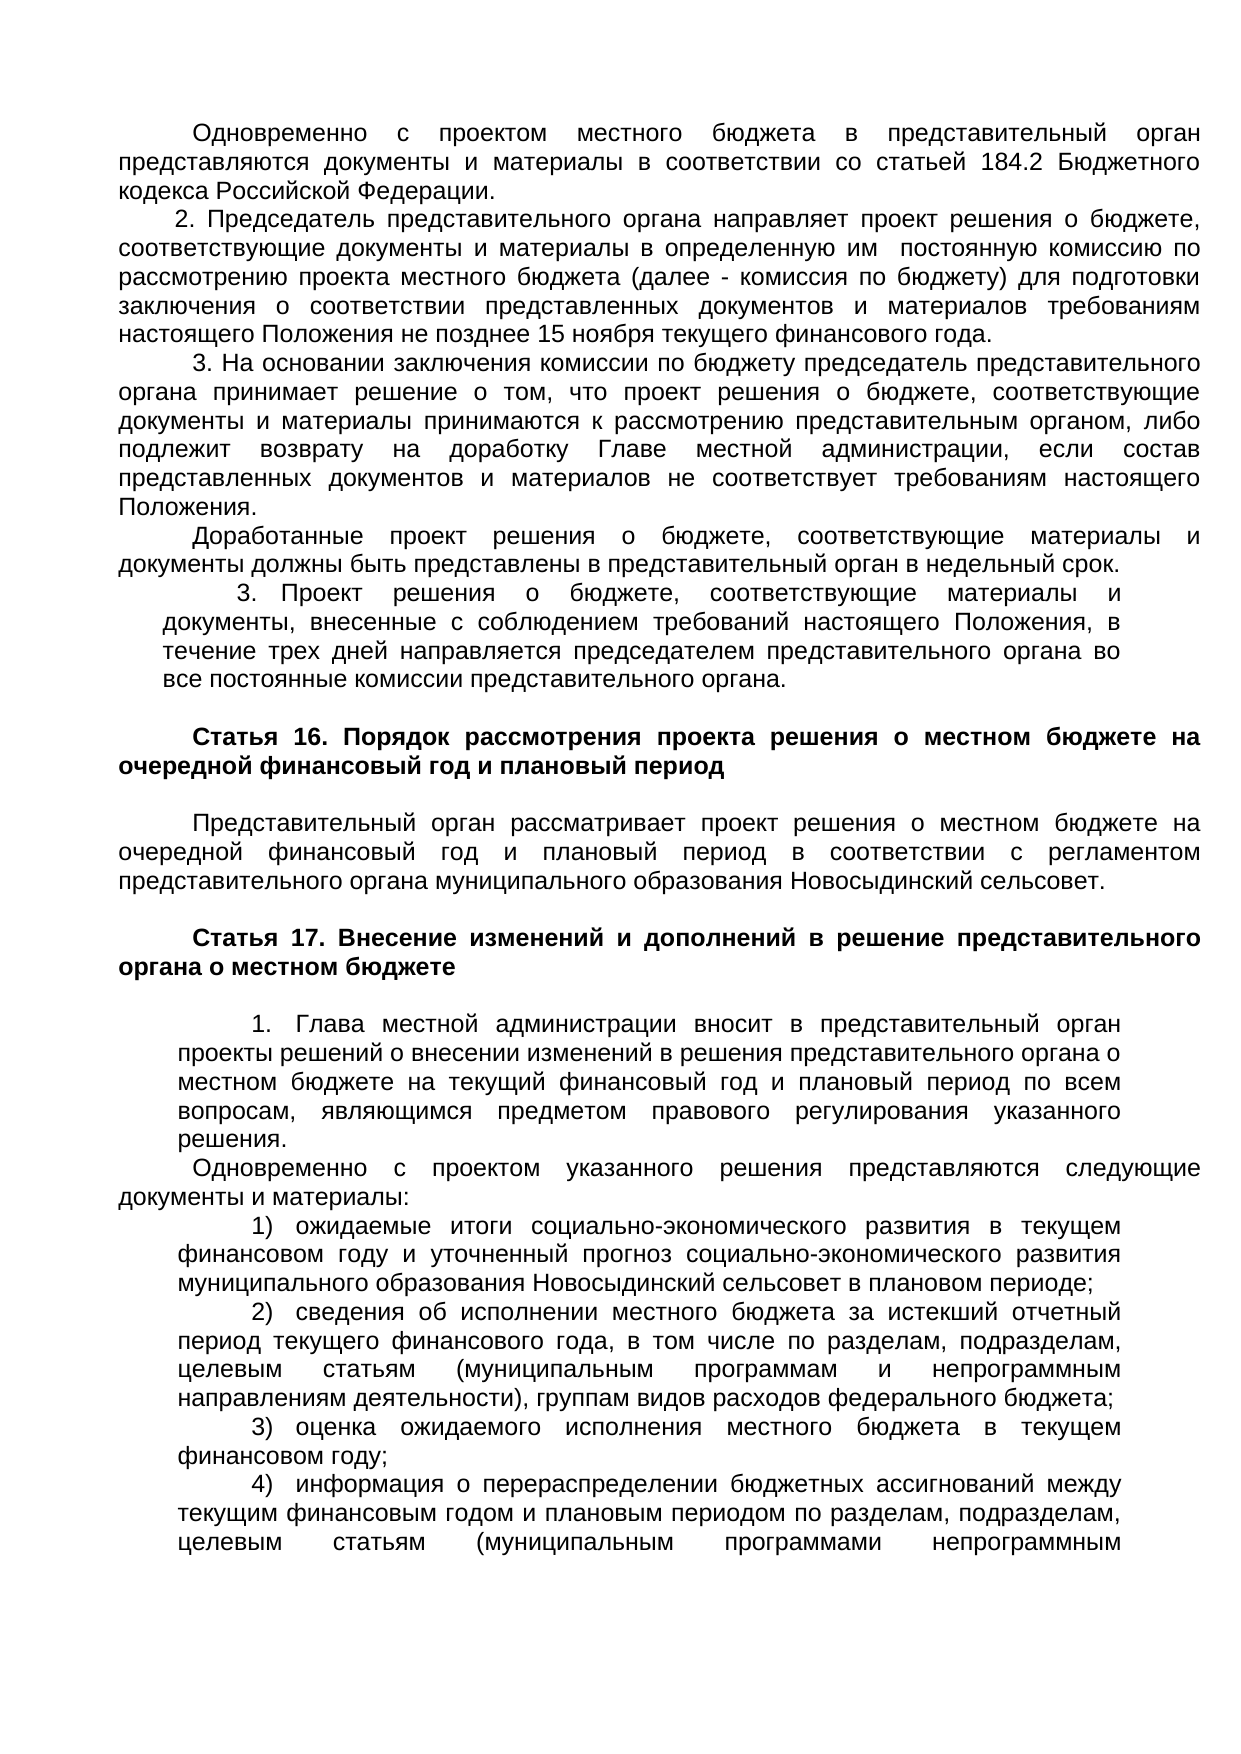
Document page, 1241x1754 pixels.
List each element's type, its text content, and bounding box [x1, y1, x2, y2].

text Статья 16. Порядок рассмотрения проекта решения о местном бюджете на очередной финансовый год и плановый период [118, 722, 1202, 779]
list сведения об исполнении местного бюджета за истекший отчетный период текущего финансового года, в том числе по разделам, подразделам, целевым статьям (муниципальным программам и непрограммным направлениям деятельности), группам видов расходов федерального бюджета; [177, 1297, 1122, 1412]
text Одновременно с проектом местного бюджета в представительный орган представляются документы и материалы в соответствии со статьей 184.2 Бюджетного кодекса Российской Федерации. [118, 118, 1202, 204]
text 3. На основании заключения комиссии по бюджету председатель представительного органа принимает решение о том, что проект решения о бюджете, соответствующие документы и материалы принимаются к рассмотрению представительным органом, либо подлежит возврату на доработку Главе местной администрации, если состав представленных документов и материалов не соответствует требованиям настоящего Положения. [118, 348, 1202, 521]
text Одновременно с проектом указанного решения представляются следующие документы и материалы: [118, 1153, 1202, 1211]
list оценка ожидаемого исполнения местного бюджета в текущем финансовом году; [177, 1412, 1122, 1469]
text 2. Председатель представительного органа направляет проект решения о бюджете, соответствующие документы и материалы в определенную им постоянную комиссию по рассмотрению проекта местного бюджета (далее - комиссия по бюджету) для подготовки заключения о соответствии представленных документов и материалов требованиям настоящего Положения не позднее 15 ноября текущего финансового года. [118, 204, 1202, 348]
list ожидаемые итоги социально-экономического развития в текущем финансовом году и уточненный прогноз социально-экономического развития муниципального образования Новосыдинский сельсовет в плановом периоде; [177, 1211, 1122, 1297]
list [177, 1469, 1122, 1556]
list Глава местной администрации вносит в представительный орган проекты решений о внесении изменений в решения представительного органа о местном бюджете на текущий финансовый год и плановый период по всем вопросам, являющимся предметом правового регулирования указанного решения. [177, 1009, 1122, 1153]
text Представительный орган рассматривает проект решения о местном бюджете на очередной финансовый год и плановый период в соответствии с регламентом представительного органа муниципального образования Новосыдинский сельсовет. [118, 808, 1202, 894]
text Доработанные проект решения о бюджете, соответствующие материалы и документы должны быть представлены в представительный орган в недельный срок. [118, 521, 1202, 578]
text Статья 17. Внесение изменений и дополнений в решение представительного органа о местном бюджете [118, 923, 1202, 981]
list Проект решения о бюджете, соответствующие материалы и документы, внесенные с соблюдением требований настоящего Положения, в течение трех дней направляется председателем представительного органа во все постоянные комиссии представительного органа. [162, 578, 1122, 693]
